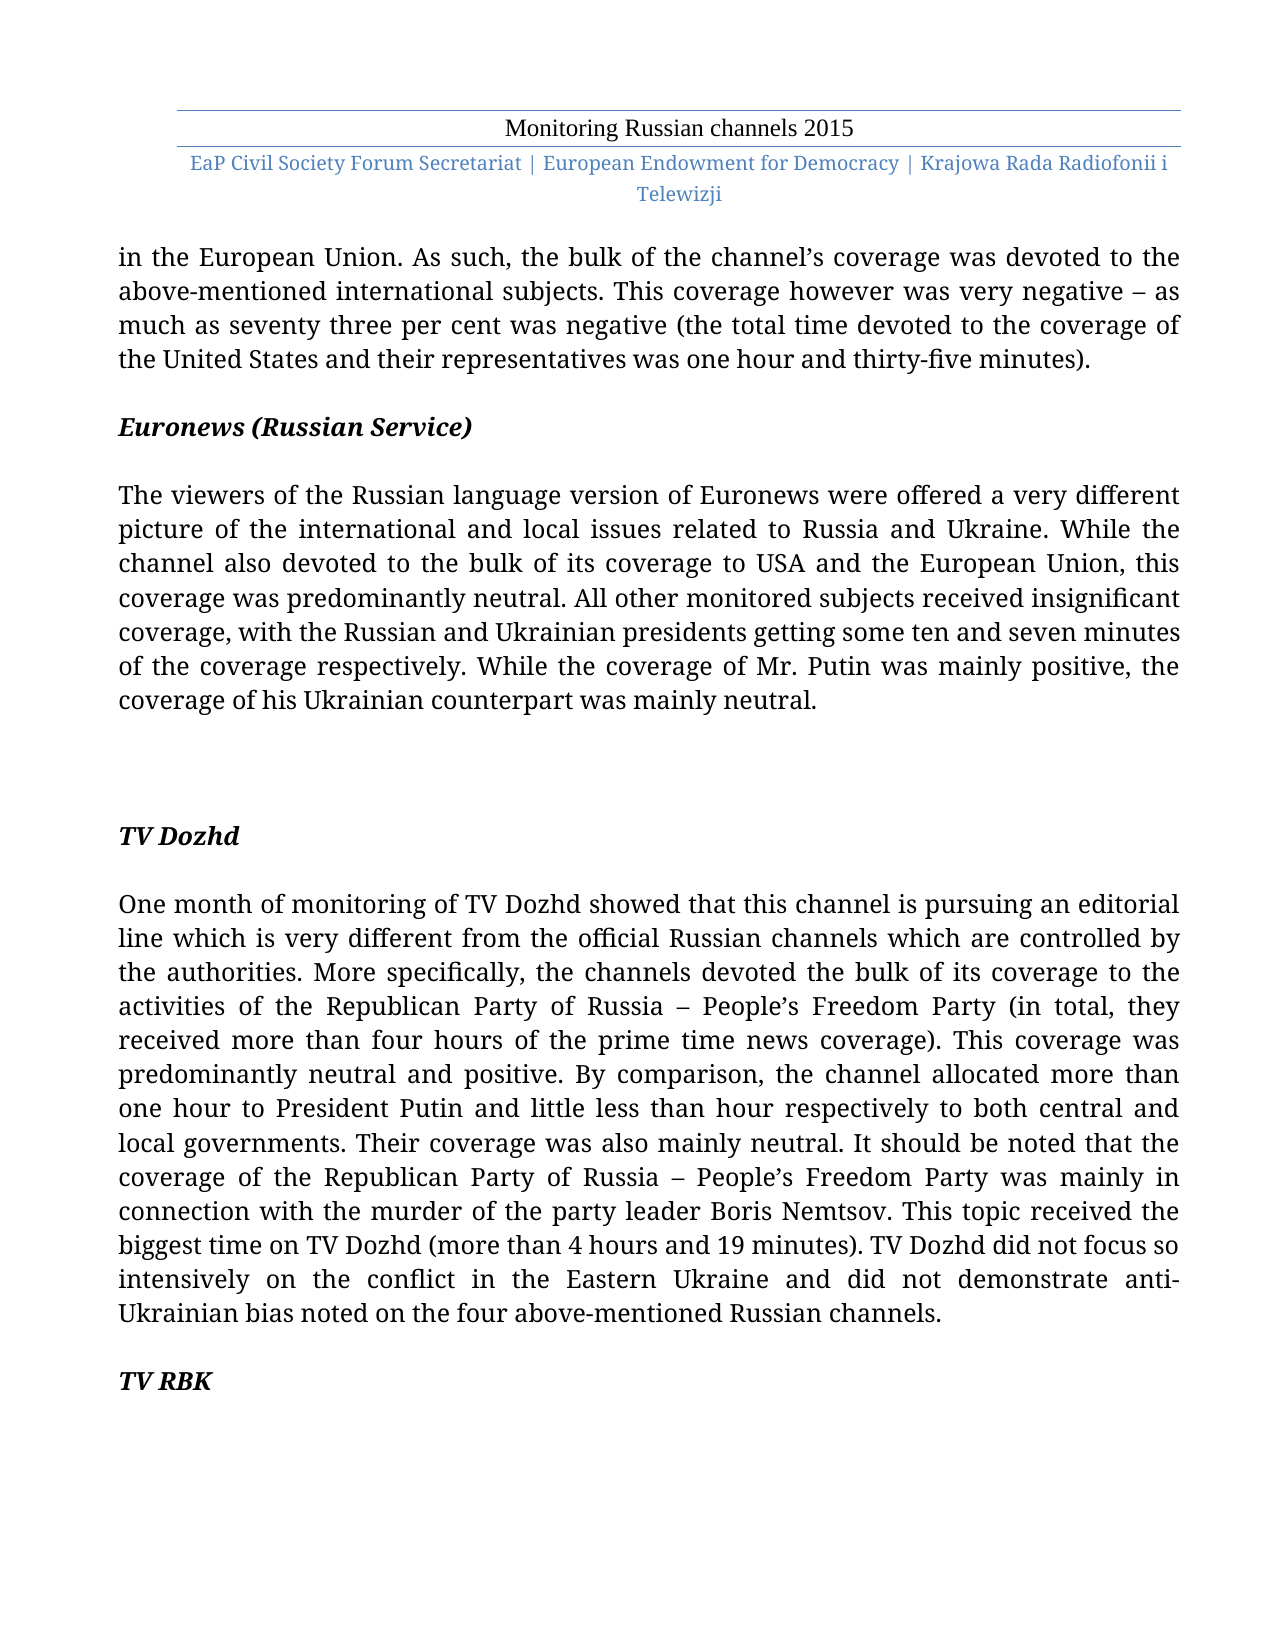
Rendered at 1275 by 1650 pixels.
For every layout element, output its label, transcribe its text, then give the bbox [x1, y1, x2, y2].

text The viewers of the Russian language version of Euronews were offered a very different picture of the international and local issues related to Russia and Ukraine. While the channel also devoted to the bulk of its coverage to USA and the European Union, this coverage was predominantly neutral. All other monitored subjects received insignificant coverage, with the Russian and Ukrainian presidents getting some ten and seven minutes of the coverage respectively. While the coverage of Mr. Putin was mainly positive, the coverage of his Ukrainian counterpart was mainly neutral. [118, 478, 1181, 716]
text Euronews (Russian Service) [118, 410, 1181, 444]
text One month of monitoring of TV Dozhd showed that this channel is pursuing an editorial line which is very different from the official Russian channels which are controlled by the authorities. More specifically, the channels devoted the bulk of its coverage to the activities of the Republican Party of Russia – People’s Freedom Party (in total, they received more than four hours of the prime time news coverage). This coverage was predominantly neutral and positive. By comparison, the channel allocated more than one hour to President Putin and little less than hour respectively to both central and local governments. Their coverage was also mainly neutral. It should be noted that the coverage of the Republican Party of Russia – People’s Freedom Party was mainly in connection with the murder of the party leader Boris Nemtsov. This topic received the biggest time on TV Dozhd (more than 4 hours and 19 minutes). TV Dozhd did not focus so intensively on the conflict in the Eastern Ukraine and did not demonstrate anti-Ukrainian bias noted on the four above-mentioned Russian channels. [118, 887, 1181, 1329]
text TV RBK [118, 1364, 1181, 1398]
text TV Dozhd [118, 819, 1181, 853]
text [118, 239, 1181, 376]
